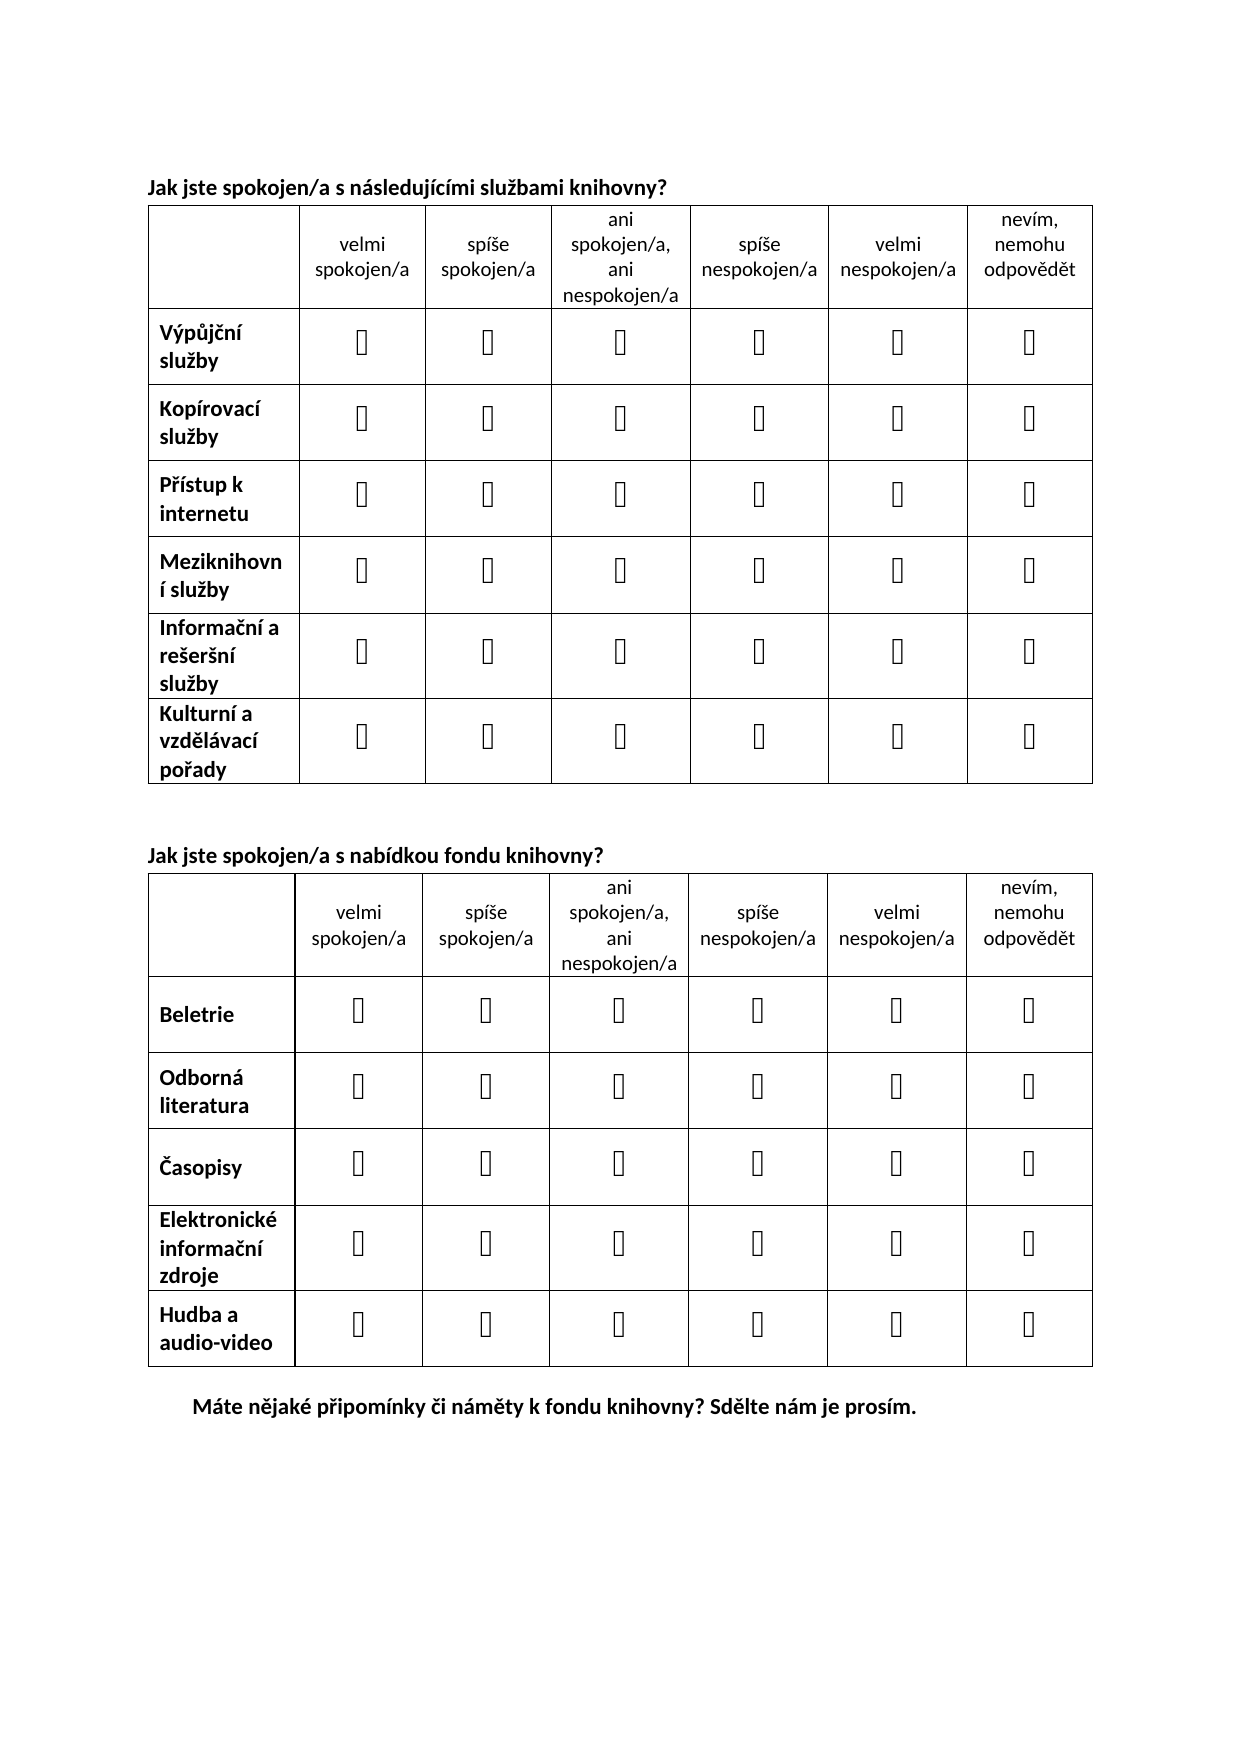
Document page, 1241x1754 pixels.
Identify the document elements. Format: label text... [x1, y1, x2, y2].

table_cell Kulturní a vzdělávací pořady [149, 699, 299, 783]
table_cell [300, 614, 425, 698]
table_header spíše nespokojen/a [691, 206, 828, 307]
table_cell [829, 309, 967, 384]
table_cell [423, 1053, 549, 1128]
table_header spíše spokojen/a [423, 874, 549, 976]
table_cell [550, 1206, 688, 1290]
table_cell [968, 385, 1092, 460]
table_cell [691, 309, 828, 384]
table_cell [691, 614, 828, 698]
table_cell [426, 699, 551, 783]
table_cell Výpůjční služby [149, 309, 299, 384]
table_cell [300, 385, 425, 460]
table_cell Elektronické informační zdroje [149, 1206, 294, 1290]
table_cell [828, 1129, 966, 1204]
table_cell [968, 699, 1092, 783]
table_cell [550, 1129, 688, 1204]
table_header [149, 874, 294, 976]
table_header velmi spokojen/a [296, 874, 422, 976]
table_cell [552, 537, 690, 612]
text Jak jste spokojen/a s následujícími službami knihovny? [148, 173, 1093, 201]
table_cell Meziknihovní služby [149, 537, 299, 612]
table_cell [426, 309, 551, 384]
table_cell [426, 461, 551, 536]
table_cell Hudba a audio-video [149, 1291, 294, 1366]
table_cell [300, 461, 425, 536]
table_cell [691, 699, 828, 783]
table_cell [829, 614, 967, 698]
table_cell [426, 537, 551, 612]
table_cell [968, 461, 1092, 536]
table_header nevím, nemohu odpovědět [968, 206, 1092, 307]
table_cell [423, 1129, 549, 1204]
table_cell [967, 977, 1092, 1052]
table_cell [296, 1206, 422, 1290]
table_cell [426, 385, 551, 460]
table_cell [829, 385, 967, 460]
table_cell [967, 1206, 1092, 1290]
text Jak jste spokojen/a s nabídkou fondu knihovny? [148, 841, 1093, 869]
table_header velmi nespokojen/a [829, 206, 967, 307]
table_cell [689, 1129, 827, 1204]
table_cell [829, 699, 967, 783]
table_cell [552, 385, 690, 460]
table_cell [552, 309, 690, 384]
table_cell [300, 309, 425, 384]
table_header velmi spokojen/a [300, 206, 425, 307]
table_header ani spokojen/a, ani nespokojen/a [552, 206, 690, 307]
table_cell [552, 461, 690, 536]
table_cell [296, 1129, 422, 1204]
table_cell [689, 1206, 827, 1290]
table_cell [552, 699, 690, 783]
table_cell [968, 309, 1092, 384]
table_cell [550, 1053, 688, 1128]
table_cell Informační a rešeršní služby [149, 614, 299, 698]
table_cell [423, 1291, 549, 1366]
table_cell [552, 614, 690, 698]
table_header ani spokojen/a, ani nespokojen/a [550, 874, 688, 976]
table_cell [828, 1291, 966, 1366]
table_cell [829, 461, 967, 536]
table_cell [423, 977, 549, 1052]
table_cell [828, 1206, 966, 1290]
table_cell [691, 385, 828, 460]
table_cell [296, 1053, 422, 1128]
table_cell Kopírovací služby [149, 385, 299, 460]
table_cell [829, 537, 967, 612]
table_cell Časopisy [149, 1129, 294, 1204]
table_cell [967, 1053, 1092, 1128]
table_cell [691, 537, 828, 612]
text Máte nějaké připomínky či náměty k fondu knihovny? Sdělte nám je prosím. [148, 1392, 1093, 1420]
table_cell [300, 537, 425, 612]
table_cell [550, 1291, 688, 1366]
table_header spíše spokojen/a [426, 206, 551, 307]
table_cell [691, 461, 828, 536]
table_cell [300, 699, 425, 783]
table_cell [550, 977, 688, 1052]
table_cell [828, 1053, 966, 1128]
table_cell [689, 1291, 827, 1366]
table_header nevím, nemohu odpovědět [967, 874, 1092, 976]
table_cell [423, 1206, 549, 1290]
table_cell [689, 1053, 827, 1128]
table_cell Odborná literatura [149, 1053, 294, 1128]
table_cell [296, 977, 422, 1052]
table_cell [968, 614, 1092, 698]
table_header velmi nespokojen/a [828, 874, 966, 976]
table_cell [689, 977, 827, 1052]
table_cell [426, 614, 551, 698]
table_cell Beletrie [149, 977, 294, 1052]
table_cell [296, 1291, 422, 1366]
table_cell [828, 977, 966, 1052]
table_header spíše nespokojen/a [689, 874, 827, 976]
table_cell [968, 537, 1092, 612]
table_cell [967, 1291, 1092, 1366]
table_cell [967, 1129, 1092, 1204]
table_cell Přístup k internetu [149, 461, 299, 536]
table_header [149, 206, 299, 307]
